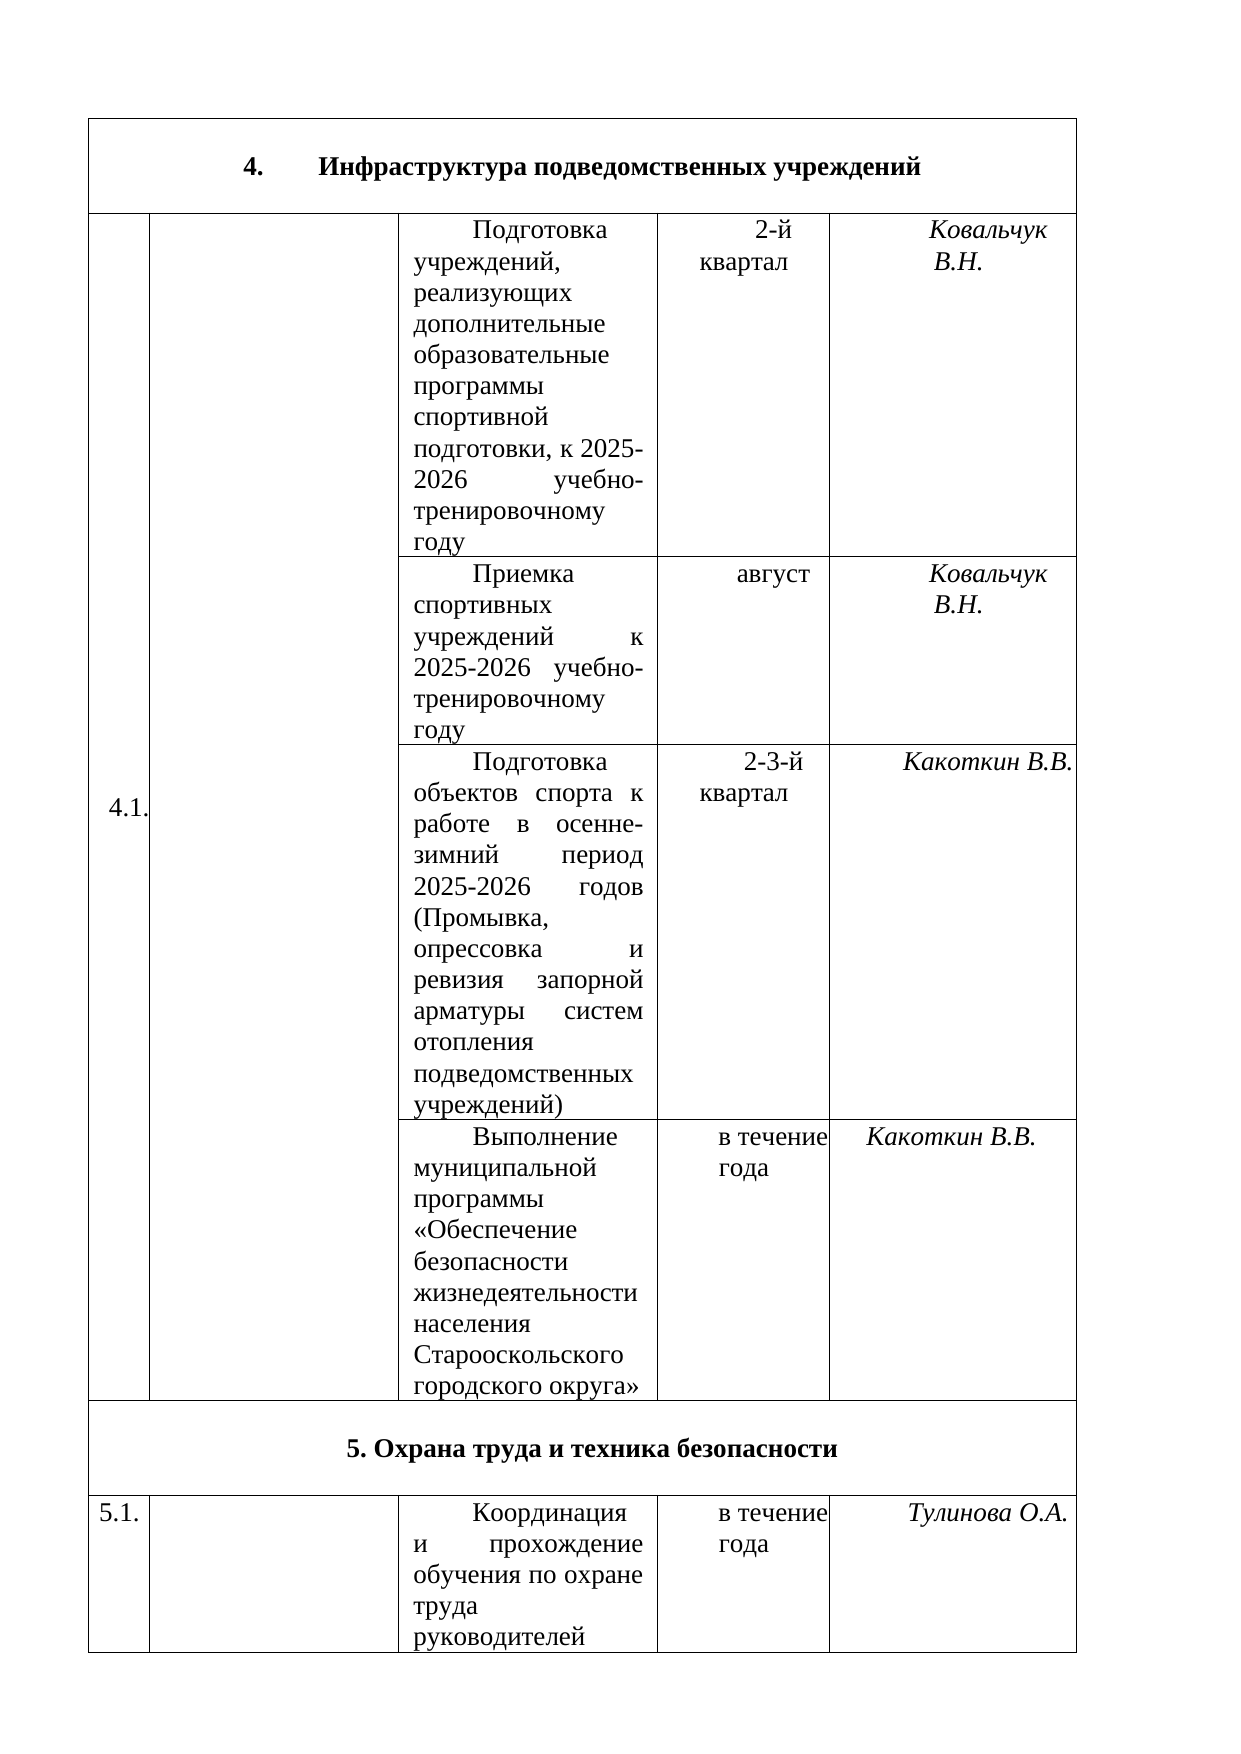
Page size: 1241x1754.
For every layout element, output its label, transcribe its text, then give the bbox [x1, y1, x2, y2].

table_cell Ковальчук В.Н. [830, 214, 1076, 556]
table_cell 2-3-й квартал [658, 745, 829, 1119]
table_cell 4.1. [89, 214, 149, 1400]
table_cell Какоткин В.В. [830, 1120, 1076, 1400]
table_cell Приемка спортивных учреждений к 2025-2026 учебно-тренировочному году [399, 557, 657, 744]
table_cell август [658, 557, 829, 744]
table_cell в течение года [658, 1120, 829, 1400]
table_cell Ковальчук В.Н. [830, 557, 1076, 744]
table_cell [399, 1496, 657, 1652]
table_cell Подготовка объектов спорта к работе в осенне-зимний период 2025-2026 годов (Промывка, опрессовка и ревизия запорной арматуры систем отопления подведомственных учреждений) [399, 745, 657, 1119]
table_cell Подготовка учреждений, реализующих дополнительные образовательные программы спортивной подготовки, к 2025-2026 учебно-тренировочному году [399, 214, 657, 556]
table_cell 5.1. [89, 1496, 149, 1652]
table_cell Инфраструктура подведомственных учреждений [89, 119, 1076, 213]
table_cell Тулинова О.А. [830, 1496, 1076, 1652]
table_cell 2-й квартал [658, 214, 829, 556]
table_cell Какоткин В.В. [830, 745, 1076, 1119]
table_cell [150, 1496, 398, 1652]
table_cell 5. Охрана труда и техника безопасности [89, 1401, 1076, 1495]
table_cell Выполнение муниципальной программы «Обеспечение безопасности жизнедеятельности населения Старооскольского городского округа» [399, 1120, 657, 1400]
table_cell в течение года [658, 1496, 829, 1652]
table_cell [150, 214, 398, 1400]
